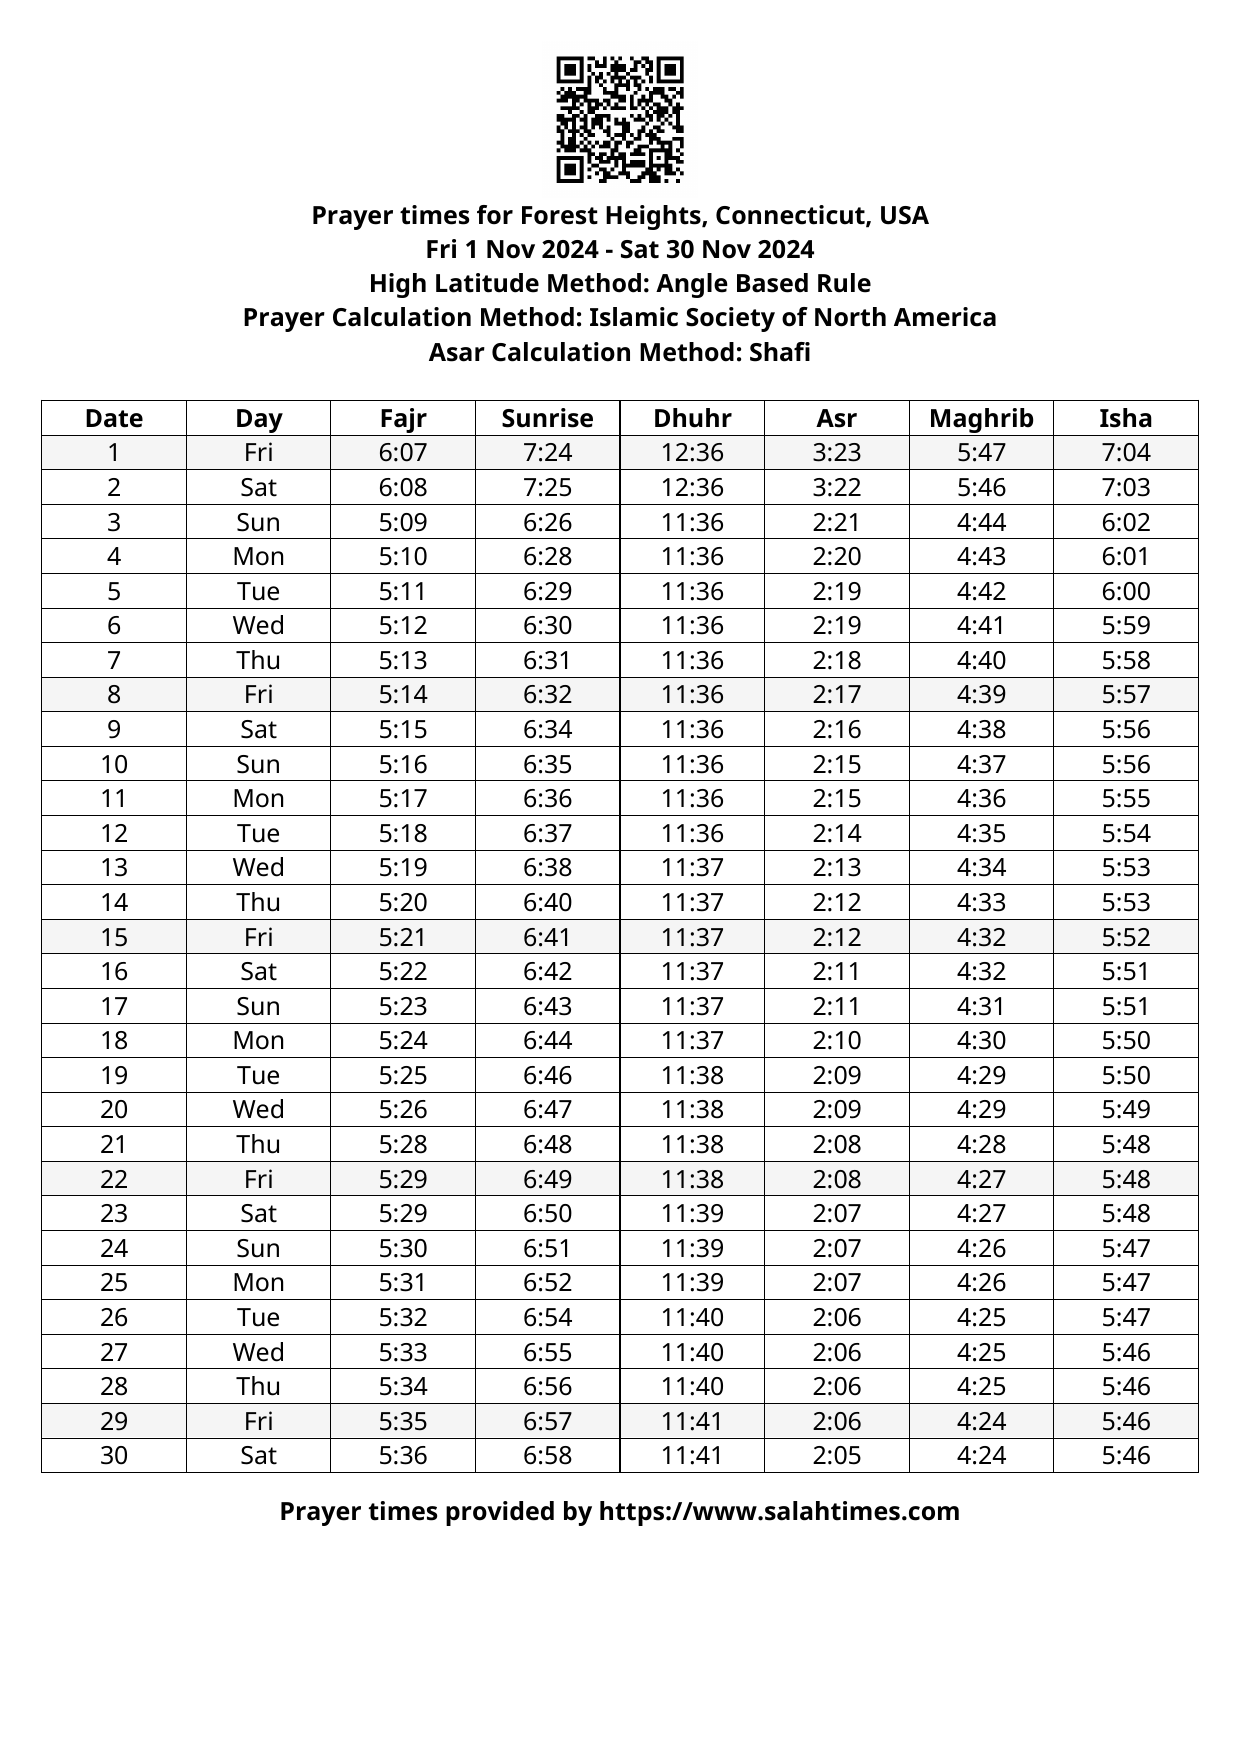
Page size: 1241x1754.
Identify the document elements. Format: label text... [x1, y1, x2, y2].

table_cell Thu [187, 643, 330, 677]
table_cell 4:29 [910, 1058, 1053, 1092]
table_cell 2:06 [765, 1300, 909, 1334]
table_cell 2:10 [765, 1024, 909, 1057]
table_cell 16 [42, 954, 186, 988]
table_cell 5:59 [1054, 609, 1198, 642]
table_cell 18 [42, 1024, 186, 1057]
table_cell Wed [187, 1335, 330, 1368]
table_cell 6:48 [476, 1127, 619, 1161]
table_cell 11:38 [621, 1093, 764, 1126]
table_cell 5:50 [1054, 1024, 1198, 1057]
table_cell 4:26 [910, 1266, 1053, 1299]
table_cell 2:20 [765, 539, 909, 573]
table_cell 11:36 [621, 643, 764, 677]
table_cell 11:37 [621, 851, 764, 884]
table_cell 5:46 [910, 470, 1053, 504]
table_cell 2:13 [765, 851, 909, 884]
table_cell 5:14 [331, 678, 475, 711]
table_cell 5:33 [331, 1335, 475, 1368]
table_cell 6:02 [1054, 505, 1198, 538]
table_cell 4:38 [910, 712, 1053, 746]
table_cell 9 [42, 712, 186, 746]
table_cell 7:24 [476, 436, 619, 469]
table_cell 11:36 [621, 747, 764, 780]
table_cell 6:31 [476, 643, 619, 677]
table_cell 5:25 [331, 1058, 475, 1092]
table_cell 5:15 [331, 712, 475, 746]
text Prayer times for Forest Heights, Connecticut, USA [42, 198, 1198, 232]
table_cell Mon [187, 1266, 330, 1299]
table_cell 6:51 [476, 1231, 619, 1264]
table_cell 6:57 [476, 1404, 619, 1437]
table_cell 2:09 [765, 1058, 909, 1092]
table_cell 4:30 [910, 1024, 1053, 1057]
table_cell Sat [187, 1439, 330, 1472]
table_cell Mon [187, 1024, 330, 1057]
table_cell 22 [42, 1162, 186, 1195]
table_cell 6:46 [476, 1058, 619, 1092]
table_cell 11:37 [621, 989, 764, 1022]
table_cell 6:50 [476, 1196, 619, 1230]
table_cell 6:34 [476, 712, 619, 746]
picture [542, 41, 699, 198]
table_cell 5:31 [331, 1266, 475, 1299]
table_cell 4:27 [910, 1196, 1053, 1230]
table_cell 4:31 [910, 989, 1053, 1022]
table_cell 4:35 [910, 816, 1053, 849]
table_cell 5:29 [331, 1196, 475, 1230]
table_cell Tue [187, 816, 330, 849]
table_cell 5:22 [331, 954, 475, 988]
table_cell 5 [42, 574, 186, 607]
table_cell 5:23 [331, 989, 475, 1022]
table_cell 4:32 [910, 954, 1053, 988]
table_cell 5:20 [331, 885, 475, 919]
table_cell 5:10 [331, 539, 475, 573]
table_cell 10 [42, 747, 186, 780]
table_cell Sun [187, 989, 330, 1022]
table_cell 4:24 [910, 1439, 1053, 1472]
table_cell 6:44 [476, 1024, 619, 1057]
table_cell 24 [42, 1231, 186, 1264]
text High Latitude Method: Angle Based Rule [42, 266, 1198, 300]
table_cell 11:40 [621, 1369, 764, 1403]
table_cell 5:36 [331, 1439, 475, 1472]
table_cell 1 [42, 436, 186, 469]
table_cell 13 [42, 851, 186, 884]
table_cell 6:42 [476, 954, 619, 988]
table_cell Fri [187, 920, 330, 953]
table_cell 2:08 [765, 1162, 909, 1195]
table_cell 19 [42, 1058, 186, 1092]
table_cell 5:13 [331, 643, 475, 677]
table_cell 11:40 [621, 1335, 764, 1368]
table_cell 5:12 [331, 609, 475, 642]
table_cell 4:42 [910, 574, 1053, 607]
table_cell 2:06 [765, 1335, 909, 1368]
table_cell 11:38 [621, 1162, 764, 1195]
table_cell 7:04 [1054, 436, 1198, 469]
table_cell 5:56 [1054, 747, 1198, 780]
table_cell 11:41 [621, 1404, 764, 1437]
table_cell Sat [187, 954, 330, 988]
table_cell 8 [42, 678, 186, 711]
table_cell 5:30 [331, 1231, 475, 1264]
table_cell 4 [42, 539, 186, 573]
table_cell 4:25 [910, 1335, 1053, 1368]
table_cell 5:48 [1054, 1162, 1198, 1195]
table_cell 2:06 [765, 1404, 909, 1437]
table_cell 5:46 [1054, 1404, 1198, 1437]
table_cell 5:35 [331, 1404, 475, 1437]
table_cell Tue [187, 1300, 330, 1334]
table_cell Sun [187, 1231, 330, 1264]
table_cell 2:08 [765, 1127, 909, 1161]
table_cell 26 [42, 1300, 186, 1334]
table_cell 11:39 [621, 1231, 764, 1264]
table_cell 17 [42, 989, 186, 1022]
table_cell 4:32 [910, 920, 1053, 953]
table_cell 21 [42, 1127, 186, 1161]
table_cell 5:47 [910, 436, 1053, 469]
table_cell 6:26 [476, 505, 619, 538]
table_cell 5:28 [331, 1127, 475, 1161]
table_cell 5:32 [331, 1300, 475, 1334]
table_cell Thu [187, 885, 330, 919]
table_cell 4:25 [910, 1300, 1053, 1334]
table_cell 25 [42, 1266, 186, 1299]
table_cell 6:30 [476, 609, 619, 642]
table_cell 11:39 [621, 1196, 764, 1230]
table_cell 28 [42, 1369, 186, 1403]
table_cell 5:26 [331, 1093, 475, 1126]
table_cell Wed [187, 1093, 330, 1126]
table_cell 5:49 [1054, 1093, 1198, 1126]
table_cell 11:37 [621, 885, 764, 919]
table_cell 5:58 [1054, 643, 1198, 677]
table_cell 7:25 [476, 470, 619, 504]
table_cell 2:19 [765, 609, 909, 642]
table_cell 4:24 [910, 1404, 1053, 1437]
table_cell 6:29 [476, 574, 619, 607]
table_cell 4:43 [910, 539, 1053, 573]
table_header Dhuhr [621, 401, 764, 434]
table_cell 6:52 [476, 1266, 619, 1299]
table_cell 2 [42, 470, 186, 504]
table_cell 11:37 [621, 1024, 764, 1057]
table_cell Tue [187, 574, 330, 607]
table_cell 20 [42, 1093, 186, 1126]
table_cell 3 [42, 505, 186, 538]
table_cell 4:29 [910, 1093, 1053, 1126]
table_cell 11:36 [621, 678, 764, 711]
table_header Date [42, 401, 186, 434]
table_cell 2:11 [765, 954, 909, 988]
table_cell 5:47 [1054, 1266, 1198, 1299]
table_cell 3:22 [765, 470, 909, 504]
table_cell 5:48 [1054, 1196, 1198, 1230]
table_header Isha [1054, 401, 1198, 434]
table_cell 11:38 [621, 1127, 764, 1161]
table_cell 3:23 [765, 436, 909, 469]
table_cell 5:53 [1054, 885, 1198, 919]
table_cell 11:36 [621, 505, 764, 538]
table_cell 4:34 [910, 851, 1053, 884]
table_cell 11:36 [621, 712, 764, 746]
table_cell 6:47 [476, 1093, 619, 1126]
table_cell 6:08 [331, 470, 475, 504]
table_cell 12:36 [621, 470, 764, 504]
table_cell 5:18 [331, 816, 475, 849]
table_cell 6:54 [476, 1300, 619, 1334]
table_cell 6:56 [476, 1369, 619, 1403]
table_cell 2:19 [765, 574, 909, 607]
table_cell Wed [187, 851, 330, 884]
table_cell Sun [187, 747, 330, 780]
table_cell 11:36 [621, 574, 764, 607]
text Prayer times provided by https://www.salahtimes.com [42, 1494, 1198, 1528]
table_cell 11:40 [621, 1300, 764, 1334]
table_cell 4:28 [910, 1127, 1053, 1161]
table_cell 2:18 [765, 643, 909, 677]
table_cell 4:40 [910, 643, 1053, 677]
table_cell 4:36 [910, 781, 1053, 815]
table_cell Fri [187, 1162, 330, 1195]
text Fri 1 Nov 2024 - Sat 30 Nov 2024 [42, 232, 1198, 266]
table_cell 6:38 [476, 851, 619, 884]
table_cell 11:37 [621, 920, 764, 953]
table_cell 4:25 [910, 1369, 1053, 1403]
table_cell Thu [187, 1369, 330, 1403]
table_cell 12 [42, 816, 186, 849]
table_cell Sat [187, 1196, 330, 1230]
table_cell 11:38 [621, 1058, 764, 1092]
table_cell 5:50 [1054, 1058, 1198, 1092]
table_cell 6:37 [476, 816, 619, 849]
table_header Day [187, 401, 330, 434]
table_cell 5:34 [331, 1369, 475, 1403]
table_cell 5:48 [1054, 1127, 1198, 1161]
table_header Asr [765, 401, 909, 434]
table_cell 2:11 [765, 989, 909, 1022]
table_cell 5:53 [1054, 851, 1198, 884]
table_cell 4:37 [910, 747, 1053, 780]
table_cell 11:41 [621, 1439, 764, 1472]
table_cell 11:36 [621, 781, 764, 815]
table_cell 11:36 [621, 816, 764, 849]
table_cell 5:46 [1054, 1335, 1198, 1368]
table_cell 6:00 [1054, 574, 1198, 607]
table_cell Sat [187, 470, 330, 504]
table_cell 6:36 [476, 781, 619, 815]
table_cell 5:46 [1054, 1439, 1198, 1472]
table_cell 5:47 [1054, 1231, 1198, 1264]
table_cell 5:51 [1054, 954, 1198, 988]
table_cell 4:39 [910, 678, 1053, 711]
table_cell 6:01 [1054, 539, 1198, 573]
table_header Fajr [331, 401, 475, 434]
table_cell 5:46 [1054, 1369, 1198, 1403]
table_cell 2:15 [765, 781, 909, 815]
table_cell 6:41 [476, 920, 619, 953]
table_cell 7:03 [1054, 470, 1198, 504]
table_cell 6:28 [476, 539, 619, 573]
table_cell 11 [42, 781, 186, 815]
table_cell 2:12 [765, 885, 909, 919]
table_cell 7 [42, 643, 186, 677]
table_cell 5:55 [1054, 781, 1198, 815]
table_cell 2:16 [765, 712, 909, 746]
table_cell 12:36 [621, 436, 764, 469]
table_cell 6:07 [331, 436, 475, 469]
table_cell 2:05 [765, 1439, 909, 1472]
table_cell Fri [187, 436, 330, 469]
text Prayer Calculation Method: Islamic Society of North America [42, 300, 1198, 334]
table_cell 4:44 [910, 505, 1053, 538]
table_cell 5:52 [1054, 920, 1198, 953]
text Asar Calculation Method: Shafi [42, 334, 1198, 368]
table_cell 5:56 [1054, 712, 1198, 746]
table_cell 2:07 [765, 1196, 909, 1230]
table_cell 6:55 [476, 1335, 619, 1368]
table_cell 5:47 [1054, 1300, 1198, 1334]
table_cell 5:29 [331, 1162, 475, 1195]
table_cell 23 [42, 1196, 186, 1230]
table_cell Tue [187, 1058, 330, 1092]
table_cell 5:11 [331, 574, 475, 607]
table_cell 5:57 [1054, 678, 1198, 711]
table_cell 27 [42, 1335, 186, 1368]
table_cell Mon [187, 539, 330, 573]
table_header Maghrib [910, 401, 1053, 434]
table_cell 2:15 [765, 747, 909, 780]
table_cell 2:12 [765, 920, 909, 953]
table_cell 2:21 [765, 505, 909, 538]
table_cell 5:21 [331, 920, 475, 953]
table_cell 4:26 [910, 1231, 1053, 1264]
table_cell Sun [187, 505, 330, 538]
table_cell 5:19 [331, 851, 475, 884]
table_cell 2:09 [765, 1093, 909, 1126]
table_cell Fri [187, 678, 330, 711]
table_cell 6:58 [476, 1439, 619, 1472]
table_cell 2:06 [765, 1369, 909, 1403]
table_cell 11:36 [621, 539, 764, 573]
table_cell 6:40 [476, 885, 619, 919]
table_cell Wed [187, 609, 330, 642]
table_cell 2:07 [765, 1231, 909, 1264]
table_cell 5:09 [331, 505, 475, 538]
table_cell 29 [42, 1404, 186, 1437]
table_cell 2:17 [765, 678, 909, 711]
table_cell 2:14 [765, 816, 909, 849]
table_cell 30 [42, 1439, 186, 1472]
table_cell 11:39 [621, 1266, 764, 1299]
table_cell 6:35 [476, 747, 619, 780]
table_cell 6:32 [476, 678, 619, 711]
table_cell 4:27 [910, 1162, 1053, 1195]
table_cell 6 [42, 609, 186, 642]
table_cell 5:54 [1054, 816, 1198, 849]
table_cell 6:49 [476, 1162, 619, 1195]
table_cell Mon [187, 781, 330, 815]
table_cell 5:16 [331, 747, 475, 780]
table_cell 4:41 [910, 609, 1053, 642]
table_header Sunrise [476, 401, 619, 434]
table_cell 4:33 [910, 885, 1053, 919]
table_cell Sat [187, 712, 330, 746]
table_cell 11:36 [621, 609, 764, 642]
table_cell Thu [187, 1127, 330, 1161]
table_cell 5:51 [1054, 989, 1198, 1022]
table_cell 11:37 [621, 954, 764, 988]
table_cell 5:17 [331, 781, 475, 815]
table_cell 15 [42, 920, 186, 953]
table_cell 5:24 [331, 1024, 475, 1057]
table_cell 6:43 [476, 989, 619, 1022]
table_cell 14 [42, 885, 186, 919]
table_cell 2:07 [765, 1266, 909, 1299]
table_cell Fri [187, 1404, 330, 1437]
